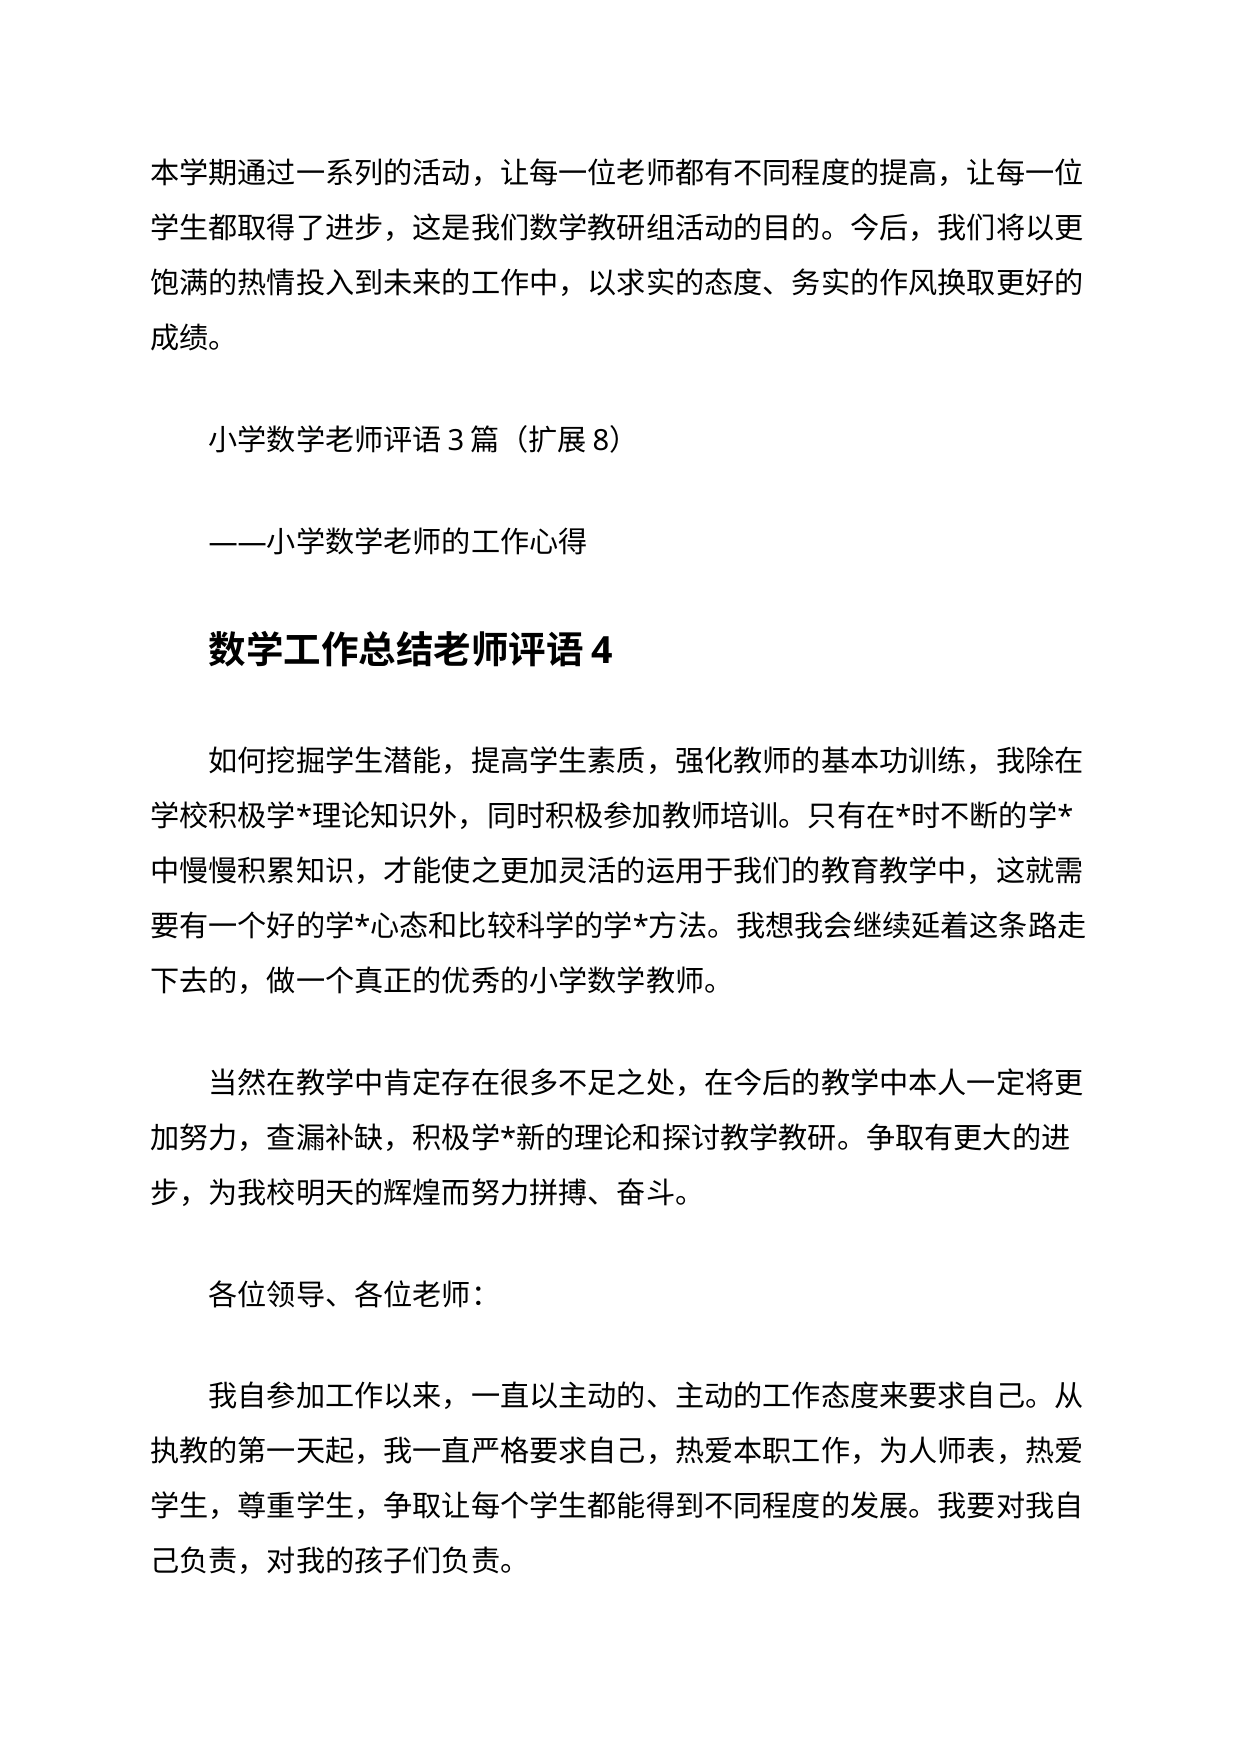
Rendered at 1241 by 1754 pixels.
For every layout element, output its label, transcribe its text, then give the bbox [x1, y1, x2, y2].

text 小学数学老师评语3篇（扩展8） [150, 416, 1090, 459]
text 各位领导、各位老师： [150, 1271, 1090, 1313]
text 如何挖掘学生潜能，提高学生素质，强化教师的基本功训练，我除在学校积极学*理论知识外，同时积极参加教师培训。只有在*时不断的学*中慢慢积累知识，才能使之更加灵活的运用于我们的教育教学中，这就需要有一个好的学*心态和比较科学的学*方法。我想我会继续延着这条路走下去的，做一个真正的优秀的小学数学教师。 [150, 738, 1090, 1000]
text ——小学数学老师的工作心得 [150, 518, 1090, 561]
text 当然在教学中肯定存在很多不足之处，在今后的教学中本人一定将更加努力，查漏补缺，积极学*新的理论和探讨教学教研。争取有更大的进步，为我校明天的辉煌而努力拼搏、奋斗。 [150, 1059, 1090, 1212]
text 我自参加工作以来，一直以主动的、主动的工作态度来要求自己。从执教的第一天起，我一直严格要求自己，热爱本职工作，为人师表，热爱学生，尊重学生，争取让每个学生都能得到不同程度的发展。我要对我自己负责，对我的孩子们负责。 [150, 1373, 1090, 1580]
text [150, 150, 1090, 357]
text 数学工作总结老师评语4 [150, 620, 1090, 675]
